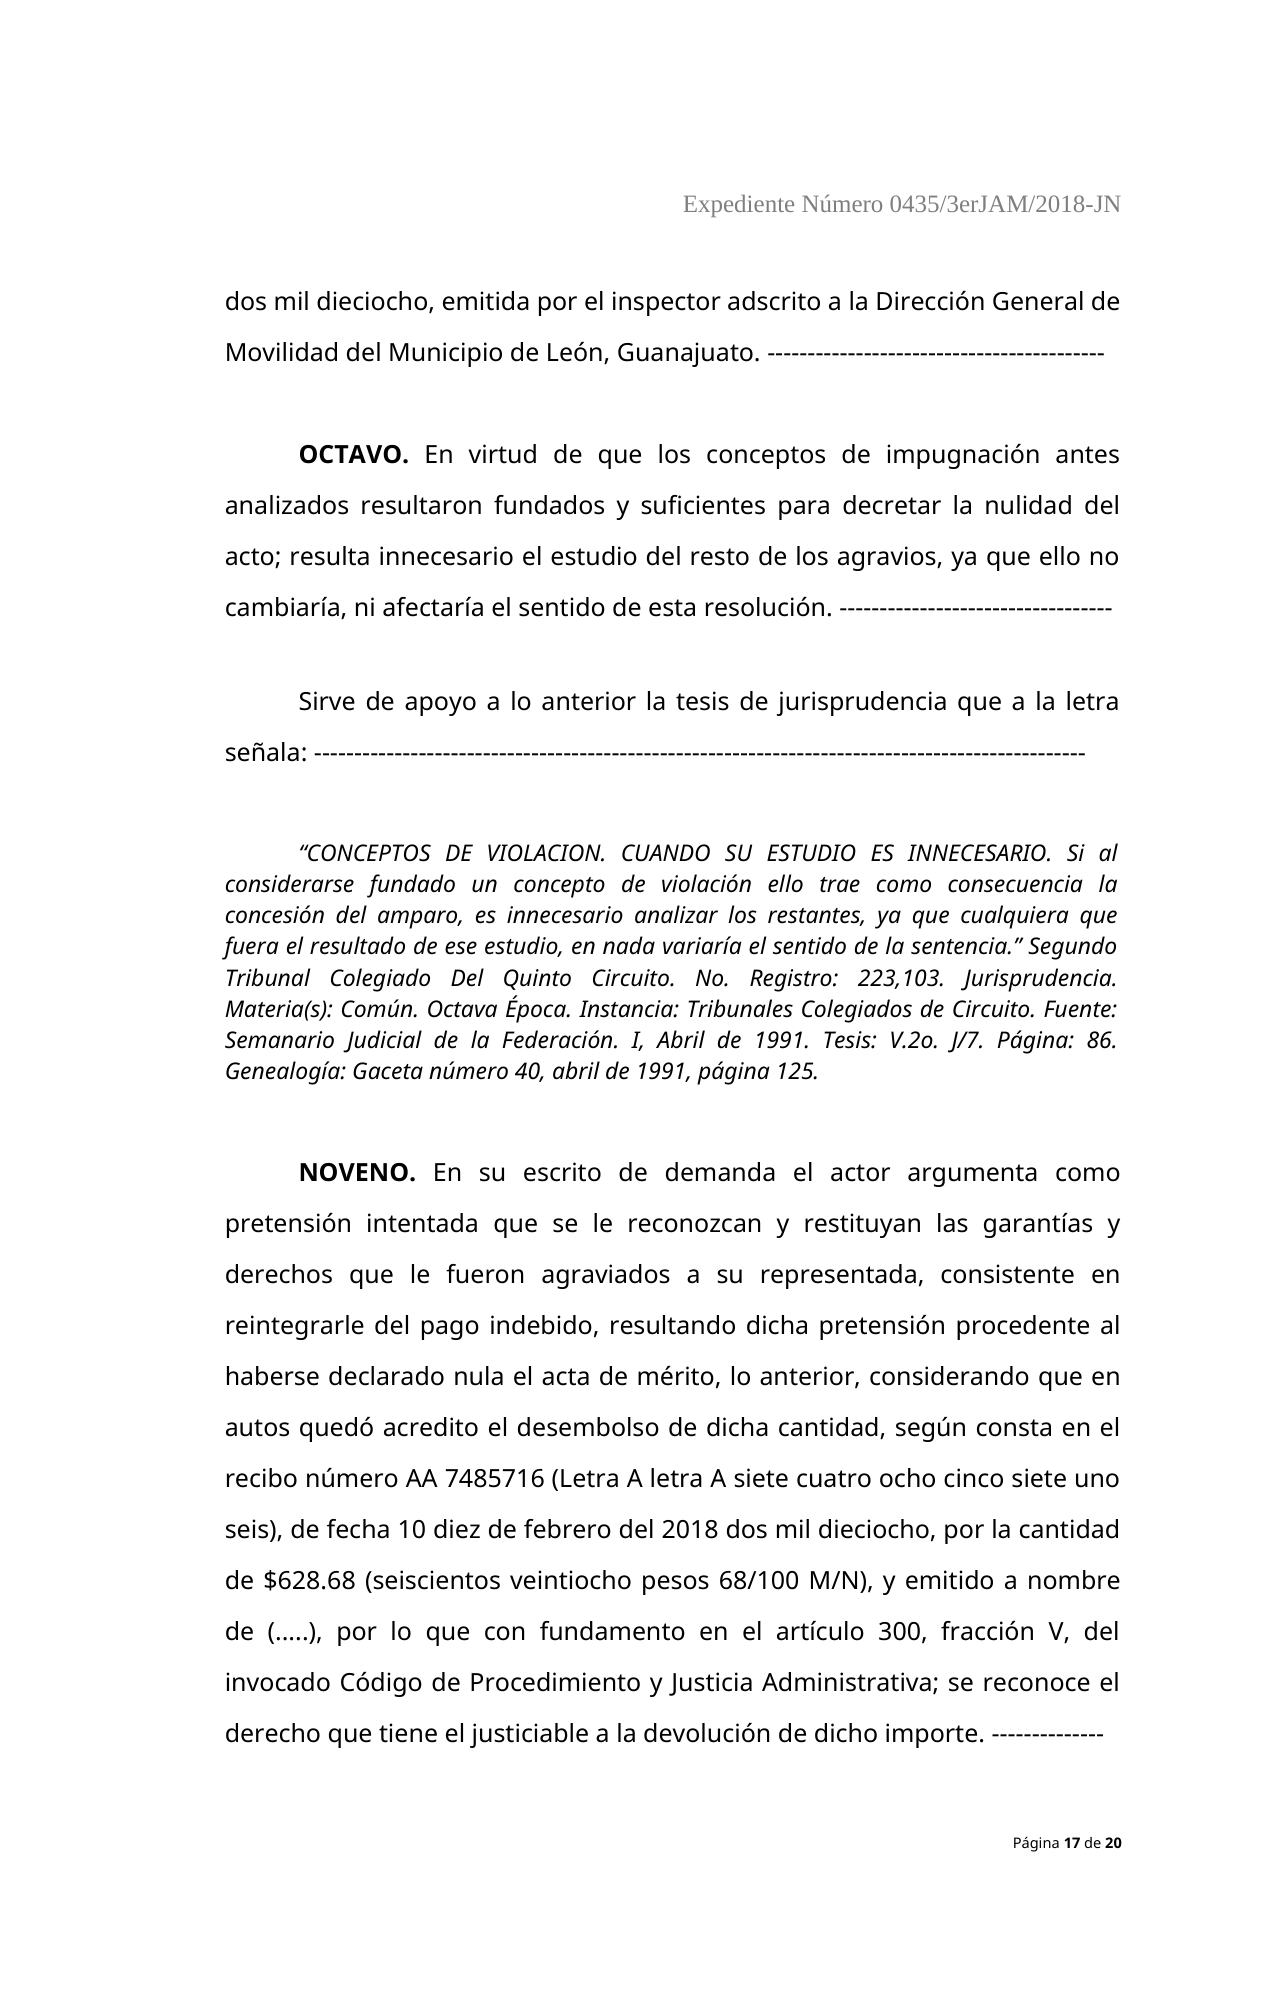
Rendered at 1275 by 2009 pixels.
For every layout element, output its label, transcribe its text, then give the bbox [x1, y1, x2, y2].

text “CONCEPTOS DE VIOLACION. CUANDO SU ESTUDIO ES INNECESARIO. Si al considerarse fundado un concepto de violación ello trae como consecuencia la concesión del amparo, es innecesario analizar los restantes, ya que cualquiera que fuera el resultado de ese estudio, en nada variaría el sentido de la sentencia.” Segundo Tribunal Colegiado Del Quinto Circuito. No. Registro: 223,103. Jurisprudencia. Materia(s): Común. Octava Época. Instancia: Tribunales Colegiados de Circuito. Fuente: Semanario Judicial de la Federación. I, Abril de 1991. Tesis: V.2o. J/7. Página: 86. Genealogía: Gaceta número 40, abril de 1991, página 125. [224, 837, 1121, 1087]
text OCTAVO. En virtud de que los conceptos de impugnación antes analizados resultaron fundados y suficientes para decretar la nulidad del acto; resulta innecesario el estudio del resto de los agravios, ya que ello no cambiaría, ni afectaría el sentido de esta resolución. ---------------------------------- [224, 437, 1121, 624]
text NOVENO. En su escrito de demanda el actor argumenta como pretensión intentada que se le reconozcan y restituyan las garantías y derechos que le fueron agraviados a su representada, consistente en reintegrarle del pago indebido, resultando dicha pretensión procedente al haberse declarado nula el acta de mérito, lo anterior, considerando que en autos quedó acredito el desembolso de dicha cantidad, según consta en el recibo número AA 7485716 (Letra A letra A siete cuatro ocho cinco siete uno seis), de fecha 10 diez de febrero del 2018 dos mil dieciocho, por la cantidad de $628.68 (seiscientos veintiocho pesos 68/100 M/N), y emitido a nombre de (.....), por lo que con fundamento en el artículo 300, fracción V, del invocado Código de Procedimiento y Justicia Administrativa; se reconoce el derecho que tiene el justiciable a la devolución de dicho importe. -------------- [224, 1155, 1121, 1750]
text Sirve de apoyo a lo anterior la tesis de jurisprudencia que a la letra señala: ------------------------------------------------------------------------------------------------ [224, 683, 1121, 768]
